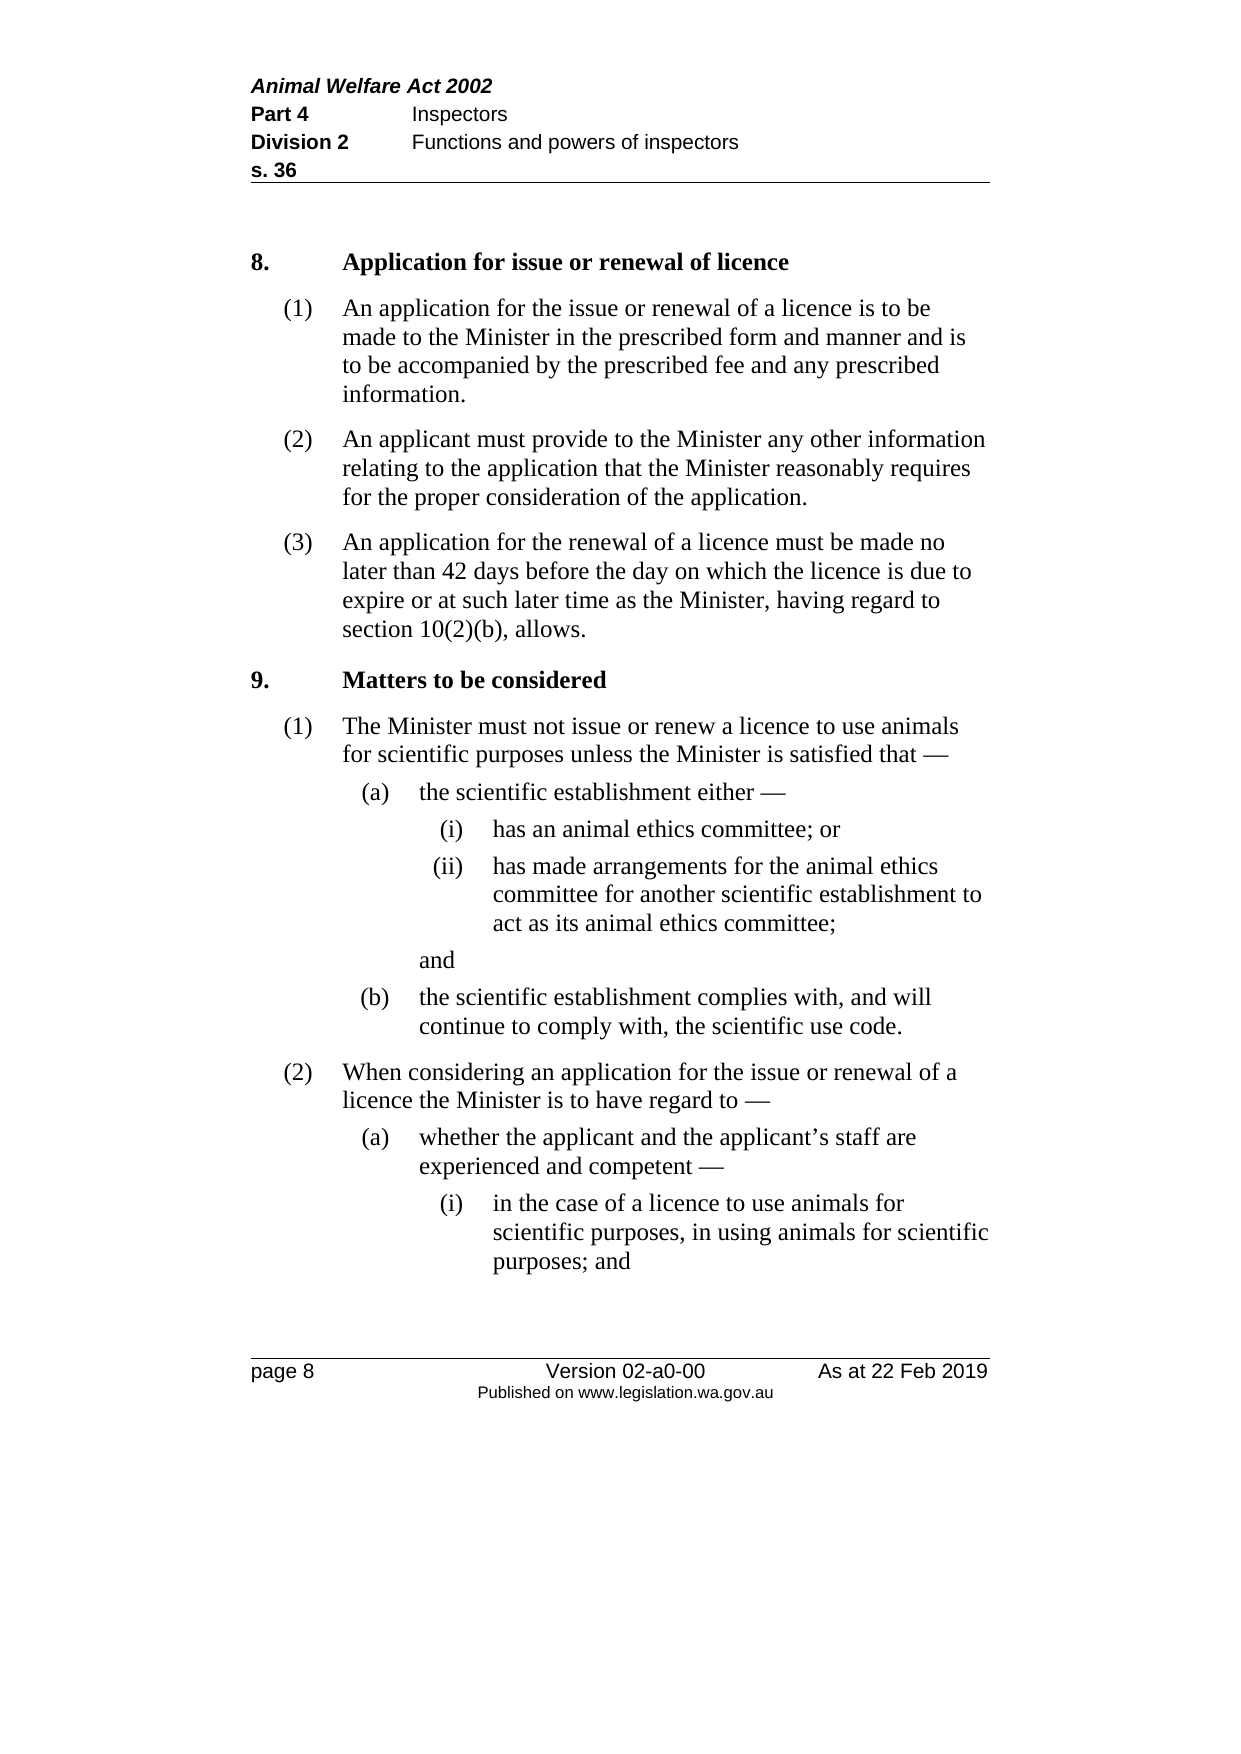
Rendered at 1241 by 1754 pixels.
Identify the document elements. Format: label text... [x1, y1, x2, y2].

text (b) the scientific establishment complies with, and will continue to comply with, the scientific use code. [251, 982, 990, 1040]
subtitle 9. Matters to be considered [251, 665, 990, 694]
text (1) An application for the issue or renewal of a licence is to be made to the Minister in the prescribed form and manner and is to be accompanied by the prescribed fee and any prescribed information. [251, 293, 990, 408]
text (2) An applicant must provide to the Minister any other information relating to the application that the Minister reasonably requires for the proper consideration of the application. [251, 424, 990, 511]
text (i) in the case of a licence to use animals for scientific purposes, in using animals for scientific purposes; and [251, 1188, 990, 1274]
text (a) whether the applicant and the applicant’s staff are experienced and competent — [251, 1122, 990, 1180]
text (1) The Minister must not issue or renew a licence to use animals for scientific purposes unless the Minister is satisfied that — [251, 711, 990, 768]
subtitle 8. Application for issue or renewal of licence [251, 247, 990, 276]
text (2) When considering an application for the issue or renewal of a licence the Minister is to have regard to — [251, 1057, 990, 1114]
text (a) the scientific establishment either — [251, 777, 990, 805]
text (ii) has made arrangements for the animal ethics committee for another scientific establishment to act as its animal ethics committee; [251, 851, 990, 937]
text (3) An application for the renewal of a licence must be made no later than 42 days before the day on which the licence is due to expire or at such later time as the Minister, having regard to section 10(2)(b), allows. [251, 527, 990, 642]
text and [251, 945, 990, 974]
text (i) has an animal ethics committee; or [251, 814, 990, 842]
